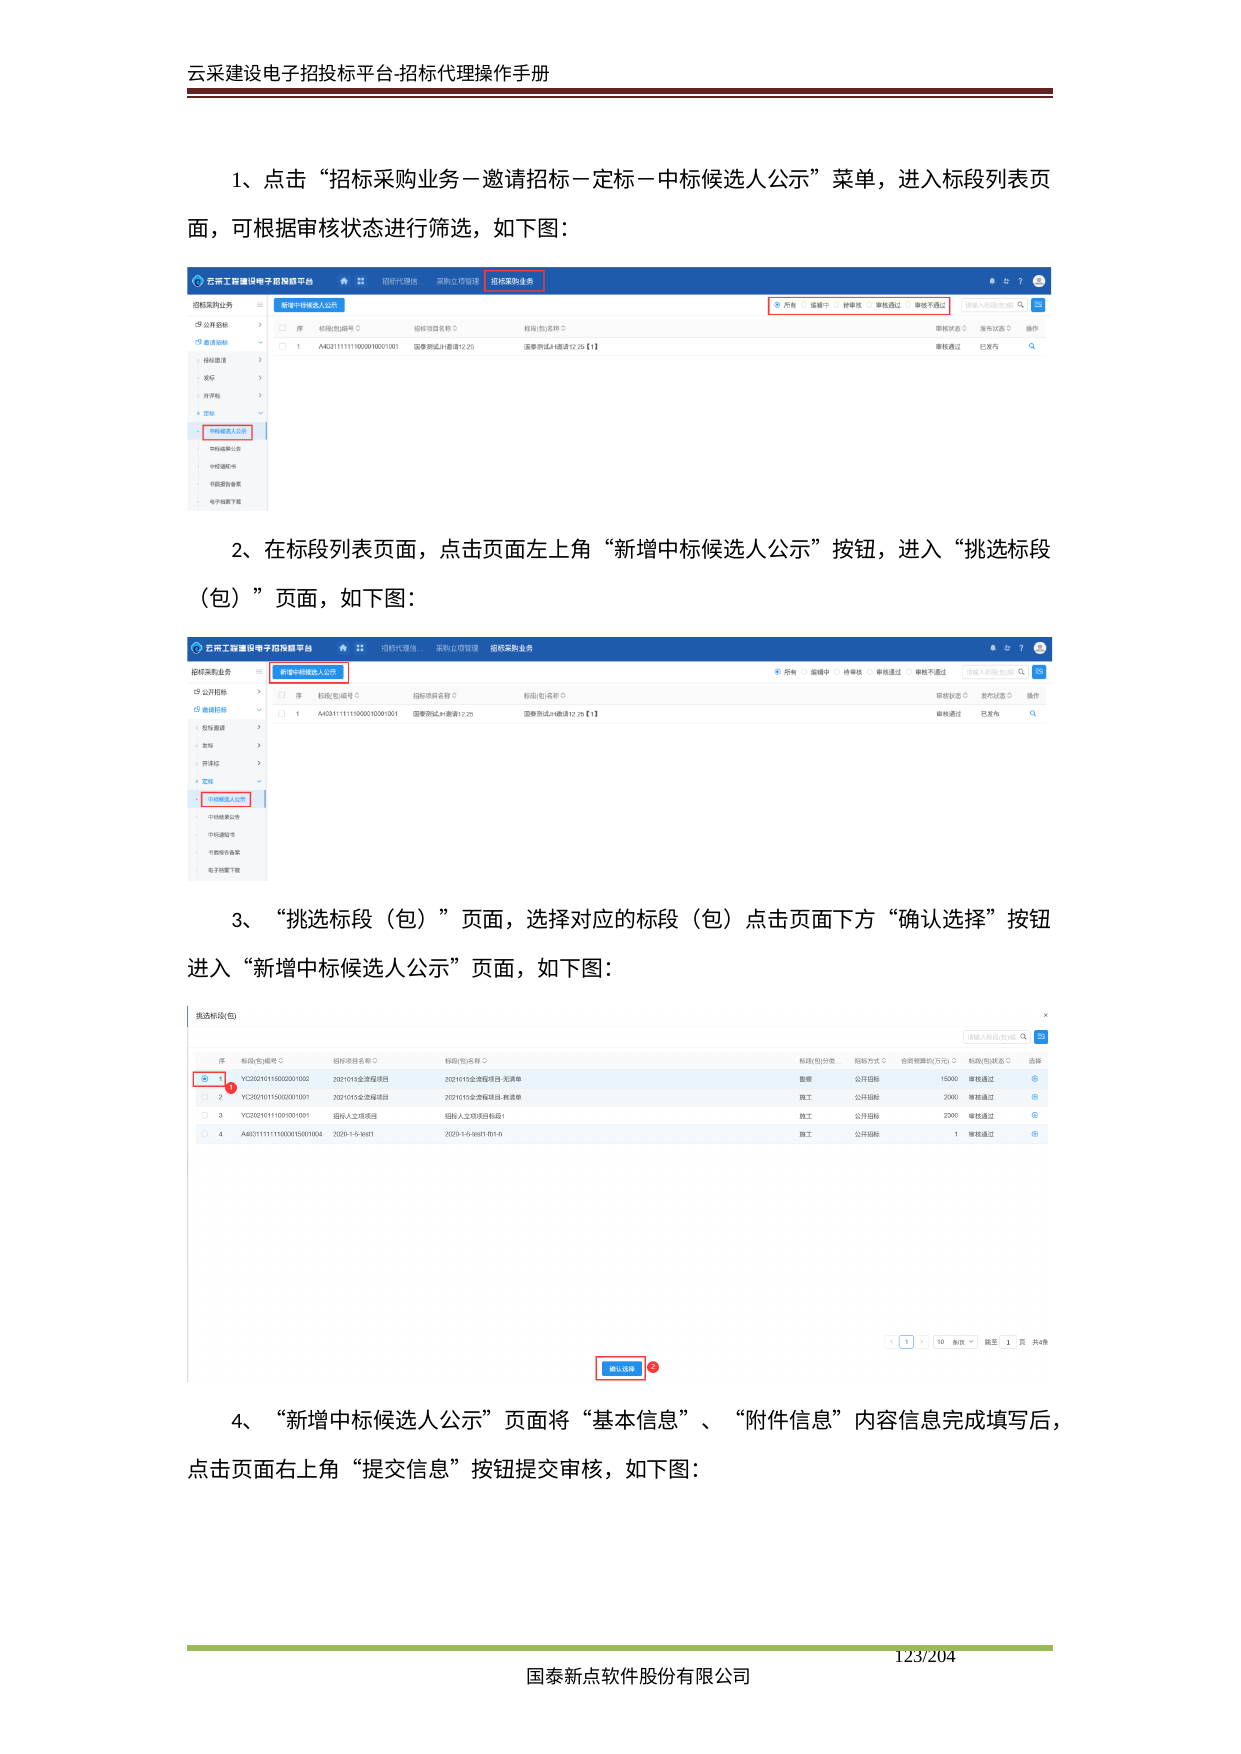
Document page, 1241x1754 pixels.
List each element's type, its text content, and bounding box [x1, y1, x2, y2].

picture [187, 1006, 1053, 1382]
picture [187, 637, 1053, 881]
list 4、“新增中标候选人公示”页面将“基本信息”、“附件信息”内容信息完成填写后，点击页面右上角“提交信息”按钮提交审核，如下图： [187, 1402, 1053, 1484]
list 3、“挑选标段（包）”页面，选择对应的标段（包）点击页面下方“确认选择”按钮进入“新增中标候选人公示”页面，如下图： [187, 902, 1053, 983]
list 1、点击“招标采购业务－邀请招标－定标－中标候选人公示”菜单，进入标段列表页面，可根据审核状态进行筛选，如下图： [187, 162, 1053, 243]
picture [187, 267, 1052, 511]
list 2、在标段列表页面，点击页面左上角“新增中标候选人公示”按钮，进入“挑选标段（包）”页面，如下图： [187, 532, 1053, 613]
